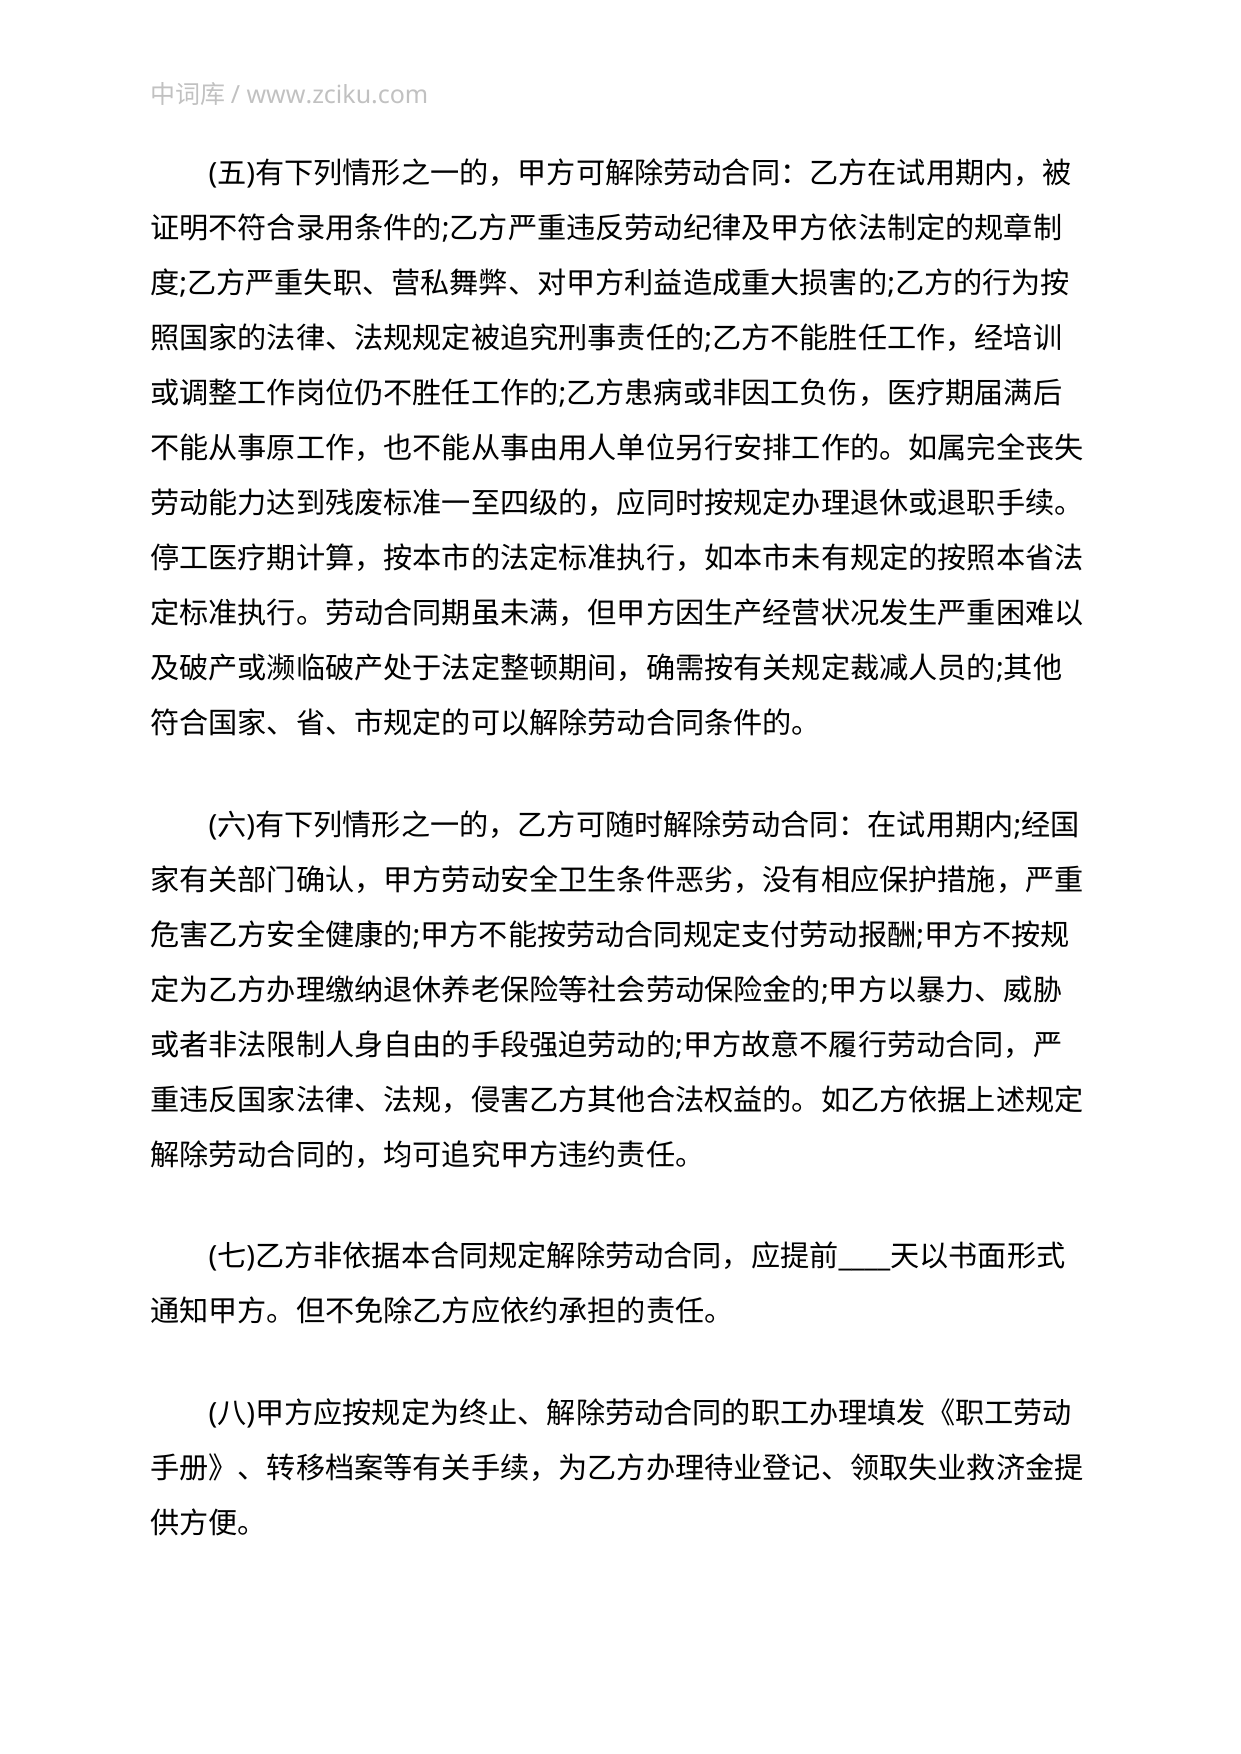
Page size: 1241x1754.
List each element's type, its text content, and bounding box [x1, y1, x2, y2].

text (八)甲方应按规定为终止、解除劳动合同的职工办理填发《职工劳动手册》、转移档案等有关手续，为乙方办理待业登记、领取失业救济金提供方便。 [150, 1390, 1090, 1542]
text (六)有下列情形之一的，乙方可随时解除劳动合同：在试用期内;经国家有关部门确认，甲方劳动安全卫生条件恶劣，没有相应保护措施，严重危害乙方安全健康的;甲方不能按劳动合同规定支付劳动报酬;甲方不按规定为乙方办理缴纳退休养老保险等社会劳动保险金的;甲方以暴力、威胁或者非法限制人身自由的手段强迫劳动的;甲方故意不履行劳动合同，严重违反国家法律、法规，侵害乙方其他合法权益的。如乙方依据上述规定解除劳动合同的，均可追究甲方违约责任。 [150, 801, 1090, 1173]
text (七)乙方非依据本合同规定解除劳动合同，应提前____天以书面形式通知甲方。但不免除乙方应依约承担的责任。 [150, 1233, 1090, 1330]
text (五)有下列情形之一的，甲方可解除劳动合同：乙方在试用期内，被证明不符合录用条件的;乙方严重违反劳动纪律及甲方依法制定的规章制度;乙方严重失职、营私舞弊、对甲方利益造成重大损害的;乙方的行为按照国家的法律、法规规定被追究刑事责任的;乙方不能胜任工作，经培训或调整工作岗位仍不胜任工作的;乙方患病或非因工负伤，医疗期届满后不能从事原工作，也不能从事由用人单位另行安排工作的。如属完全丧失劳动能力达到残废标准一至四级的，应同时按规定办理退休或退职手续。停工医疗期计算，按本市的法定标准执行，如本市未有规定的按照本省法定标准执行。劳动合同期虽未满，但甲方因生产经营状况发生严重困难以及破产或濒临破产处于法定整顿期间，确需按有关规定裁减人员的;其他符合国家、省、市规定的可以解除劳动合同条件的。 [150, 150, 1090, 742]
